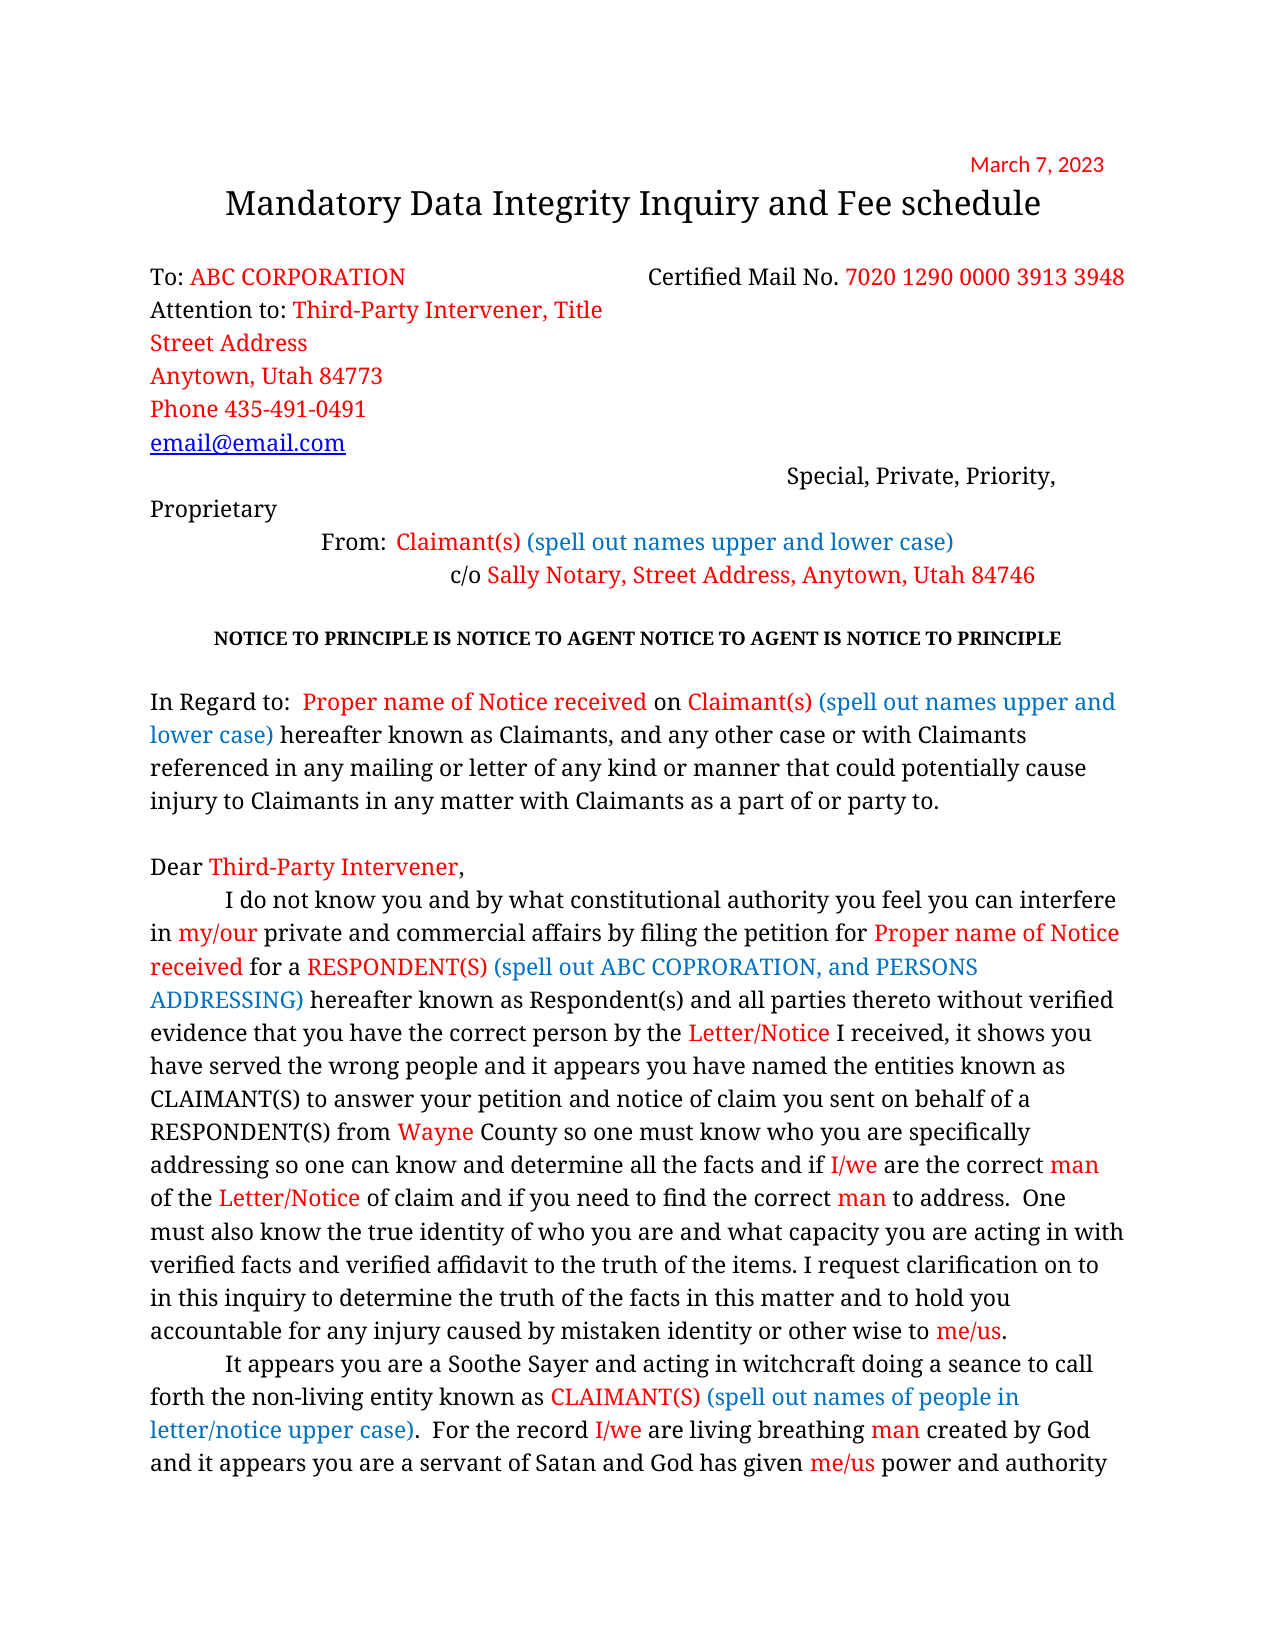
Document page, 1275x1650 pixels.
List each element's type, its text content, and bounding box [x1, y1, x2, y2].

text March 7, 2023 [750, 150, 1125, 178]
text c/o Sally Notary, Street Address, Anytown, Utah 84746 [450, 559, 1125, 590]
text I do not know you and by what constitutional authority you feel you can interfere in my/our private and commercial affairs by filing the petition for Proper name of Notice received for a RESPONDENT(S) (spell out ABC COPRORATION, and PERSONS ADDRESSING) hereafter known as Respondent(s) and all parties thereto without verified evidence that you have the correct person by the Letter/Notice I received, it shows you have served the wrong people and it appears you have named the entities known as CLAIMANT(S) to answer your petition and notice of claim you sent on behalf of a RESPONDENT(S) from Wayne County so one must know who you are specifically addressing so one can know and determine all the facts and if I/we are the correct man of the Letter/Notice of claim and if you need to find the correct man to address. One must also know the true identity of who you are and what capacity you are acting in with verified facts and verified affidavit to the truth of the items. I request clarification on to in this inquiry to determine the truth of the facts in this matter and to hold you accountable for any injury caused by mistaken identity or other wise to me/us. [150, 884, 1125, 1346]
text To: ABC CORPORATION Certified Mail No. 7020 1290 0000 3913 3948 [150, 261, 1125, 292]
text Attention to: Third-Party Intervener, Title [150, 294, 1125, 325]
text Dear Third-Party Intervener, [150, 851, 1125, 882]
text In Regard to: Proper name of Notice received on Claimant(s) (spell out names upper and lower case) hereafter known as Claimants, and any other case or with Claimants referenced in any mailing or letter of any kind or manner that could potentially cause injury to Claimants in any matter with Claimants as a part of or party to. [150, 685, 1125, 816]
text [150, 1348, 1125, 1478]
text NOTICE TO PRINCIPLE IS NOTICE TO AGENT NOTICE TO AGENT IS NOTICE TO PRINCIPLE [150, 625, 1125, 651]
text Mandatory Data Integrity Inquiry and Fee schedule [150, 180, 1125, 225]
text Anytown, Utah 84773 [150, 360, 1125, 392]
text email@email.com [150, 427, 1125, 458]
text Phone 435-491-0491 [150, 393, 1125, 425]
text Special, Private, Priority, Proprietary [150, 460, 1125, 524]
text From: Claimant(s) (spell out names upper and lower case) [150, 526, 1125, 557]
text Street Address [150, 327, 1125, 358]
